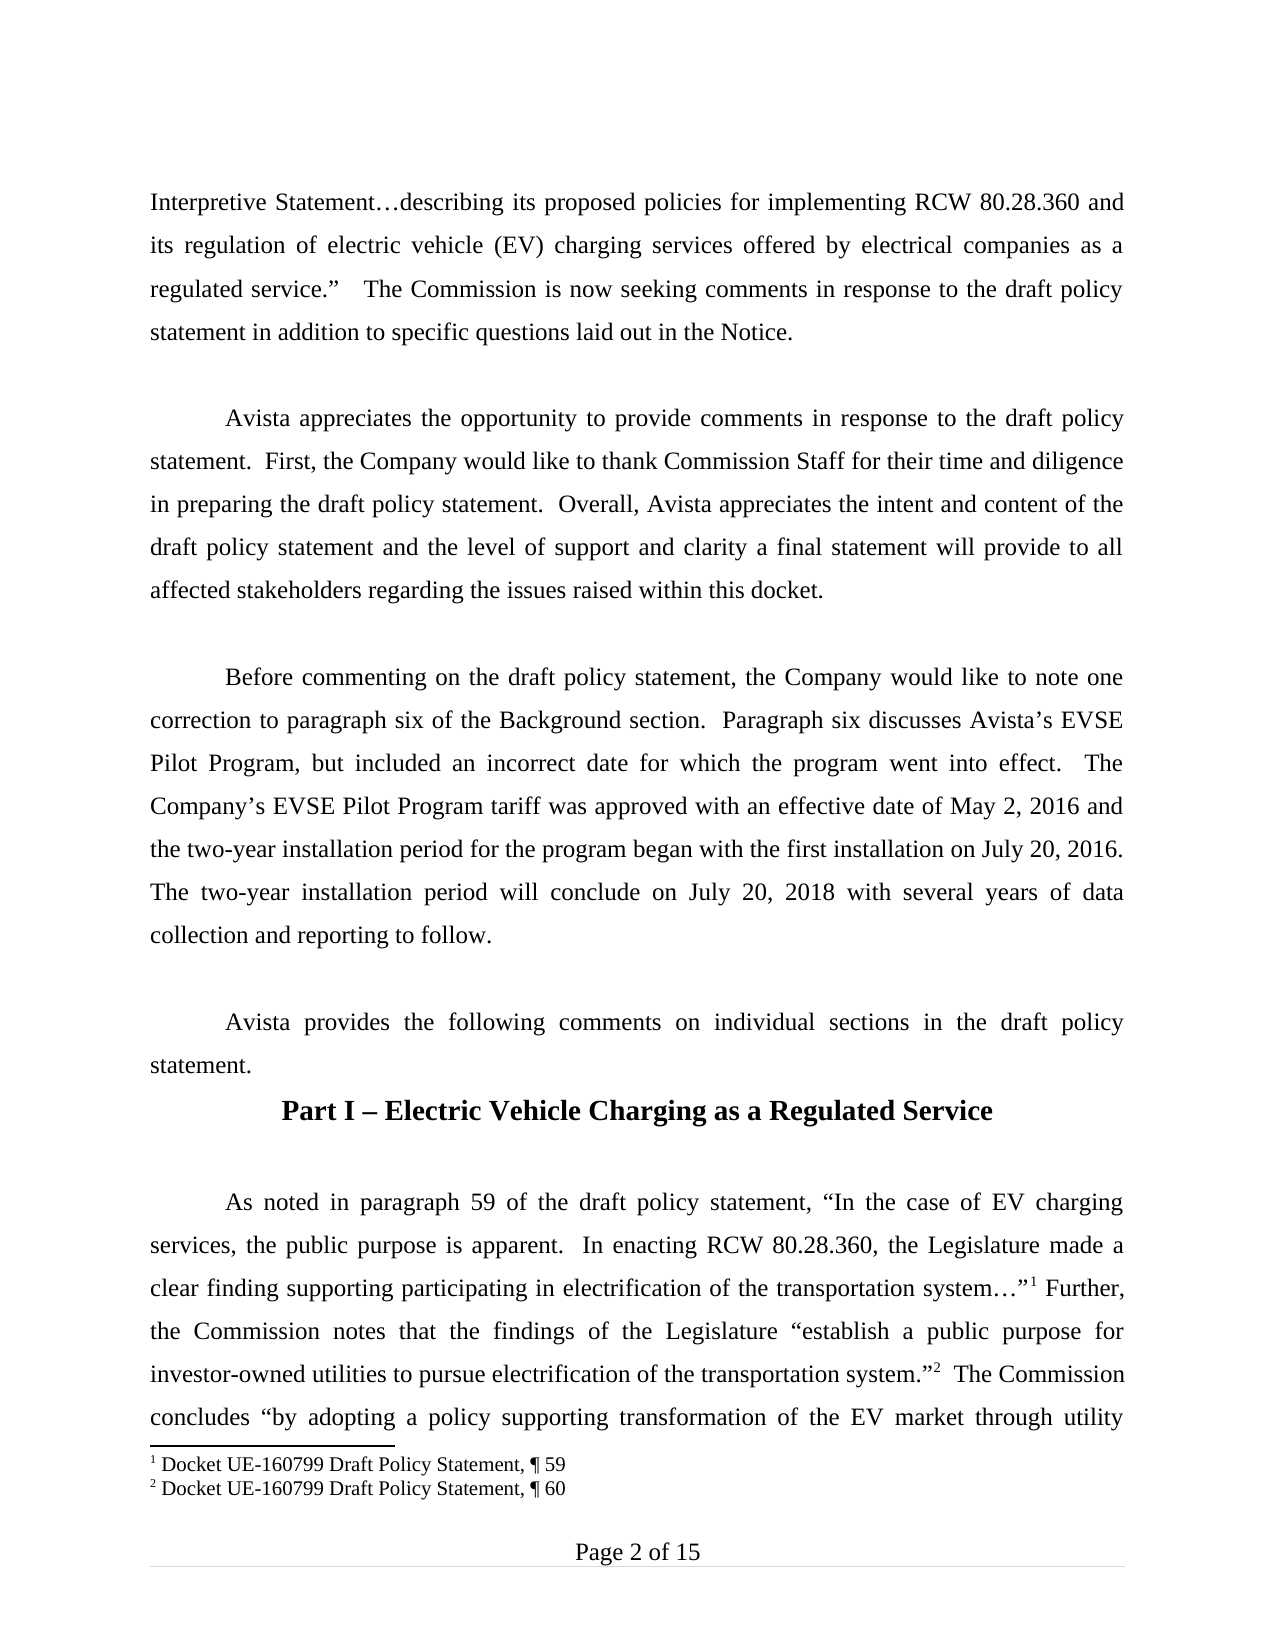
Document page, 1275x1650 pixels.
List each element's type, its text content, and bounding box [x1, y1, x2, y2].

text Avista provides the following comments on individual sections in the draft policy statement. [150, 1007, 1125, 1079]
text Before commenting on the draft policy statement, the Company would like to note one correction to paragraph six of the Background section. Paragraph six discusses Avista’s EVSE Pilot Program, but included an incorrect date for which the program went into effect. The Company’s EVSE Pilot Program tariff was approved with an effective date of May 2, 2016 and the two-year installation period for the program began with the first installation on July 20, 2016. The two-year installation period will conclude on July 20, 2018 with several years of data collection and reporting to follow. [150, 662, 1125, 949]
text Part I – Electric Vehicle Charging as a Regulated Service [150, 1093, 1125, 1127]
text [150, 187, 1125, 346]
text Avista appreciates the opportunity to provide comments in response to the draft policy statement. First, the Company would like to thank Commission Staff for their time and diligence in preparing the draft policy statement. Overall, Avista appreciates the intent and content of the draft policy statement and the level of support and clarity a final statement will provide to all affected stakeholders regarding the issues raised within this docket. [150, 403, 1125, 604]
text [150, 1187, 1125, 1431]
